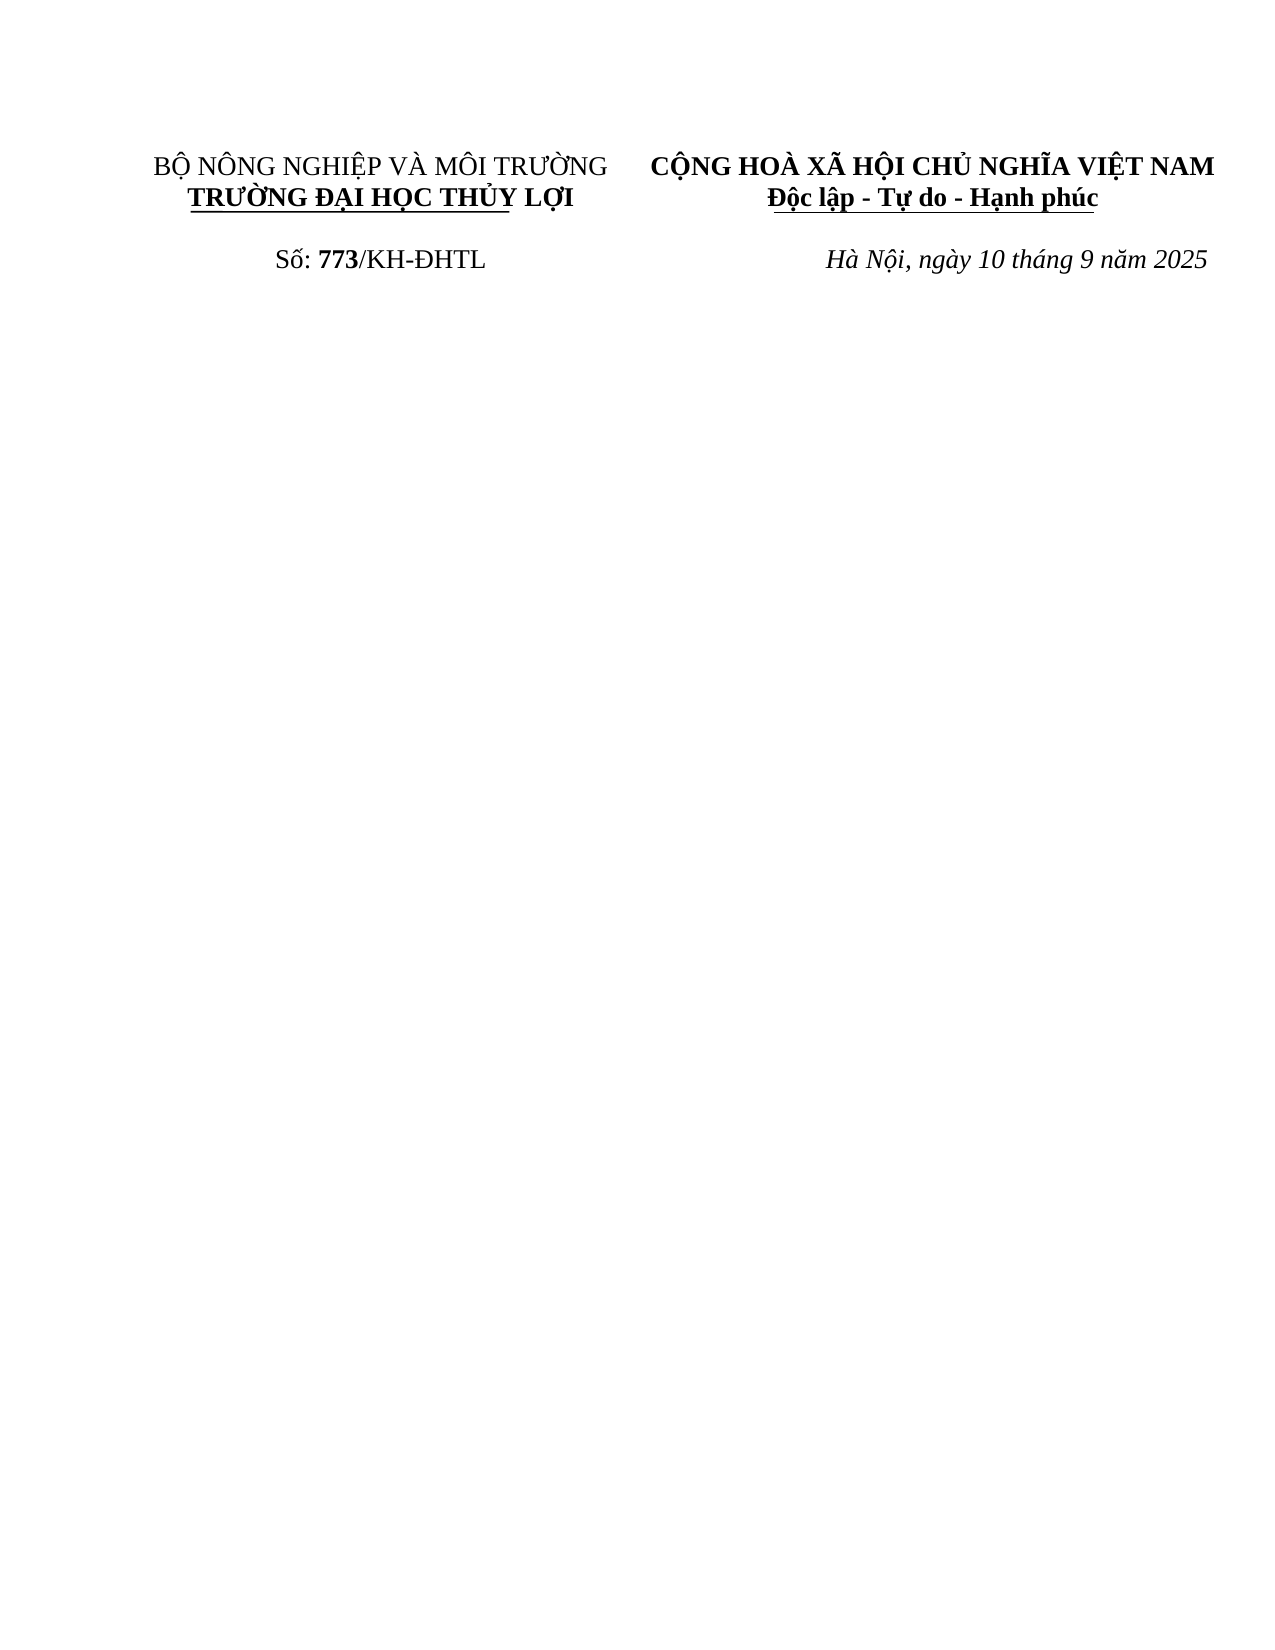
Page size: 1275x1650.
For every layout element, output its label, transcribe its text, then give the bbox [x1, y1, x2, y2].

table_header BỘ NÔNG NGHIỆP VÀ MÔI TRƯỜNG TRƯỜNG ĐẠI HỌC THỦY LỢI Số: 773/KH-ĐHTL [139, 150, 622, 274]
table_header CỘNG HOÀ XÃ HỘI CHỦ NGHĨA VIỆT NAM Độc lập - Tự do - Hạnh phúc Hà Nội, ngày 10 tháng 9 năm 2025 [623, 150, 1243, 274]
